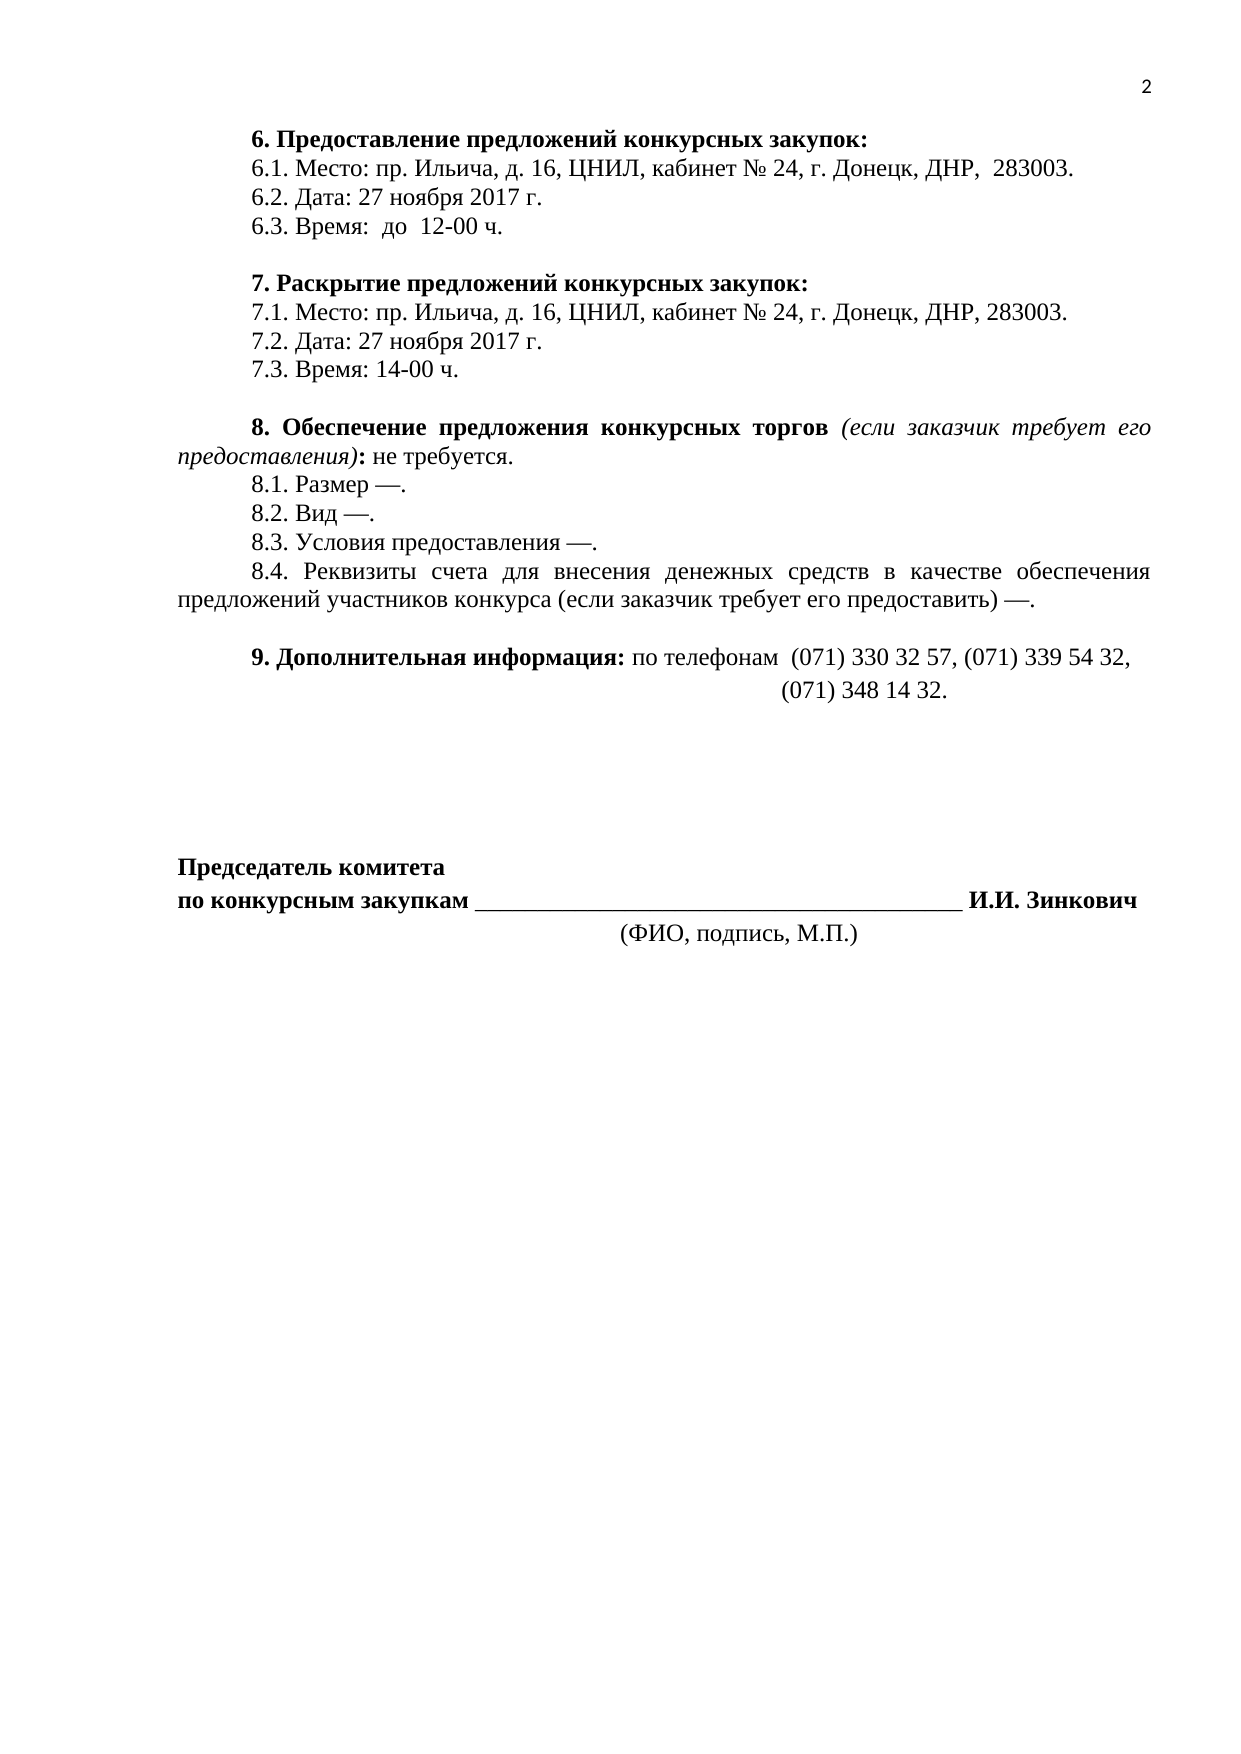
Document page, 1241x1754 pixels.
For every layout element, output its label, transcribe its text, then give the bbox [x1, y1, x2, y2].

text 6.2. Дата: 27 ноября . [177, 182, 1152, 211]
text 7.3. Время: 14-00 ч. [177, 354, 1152, 383]
text 6.1. Место: пр. Ильича, д. 16, ЦНИЛ, кабинет № 24, г. Донецк, ДНР, 283003. [177, 153, 1152, 182]
text 6. Предоставление предложений конкурсных закупок: [177, 124, 1152, 153]
text 8.4. Реквизиты счета для внесения денежных средств в качестве обеспечения предложений участников конкурса (если заказчик требует его предоставить) ―. [177, 556, 1152, 613]
text 6.3. Время: до 12-00 ч. [177, 211, 1152, 239]
text 7.1. Место: пр. Ильича, д. 16, ЦНИЛ, кабинет № 24, г. Донецк, ДНР, 283003. [177, 297, 1152, 326]
text (071) 348 14 32. [240, 675, 1152, 704]
text 7. Раскрытие предложений конкурсных закупок: [177, 268, 1152, 297]
text 8. Обеспечение предложения конкурсных торгов (если заказчик требует его предоставления): не требуется. [177, 412, 1152, 469]
text 7.2. Дата: 27 ноября . [177, 326, 1152, 354]
text 9. Дополнительная информация: по телефонам (071) 330 32 57, (071) 339 54 32, [177, 642, 1152, 671]
text 8.1. Размер ―. [177, 469, 1152, 498]
text (ФИО, подпись, М.П.) [546, 918, 1152, 947]
text по конкурсным закупкам _______________________________________ И.И. Зинкович [177, 885, 1152, 914]
text 8.3. Условия предоставления ―. [177, 527, 1152, 556]
text 8.2. Вид ―. [177, 498, 1152, 527]
text Председатель комитета [177, 852, 1152, 881]
